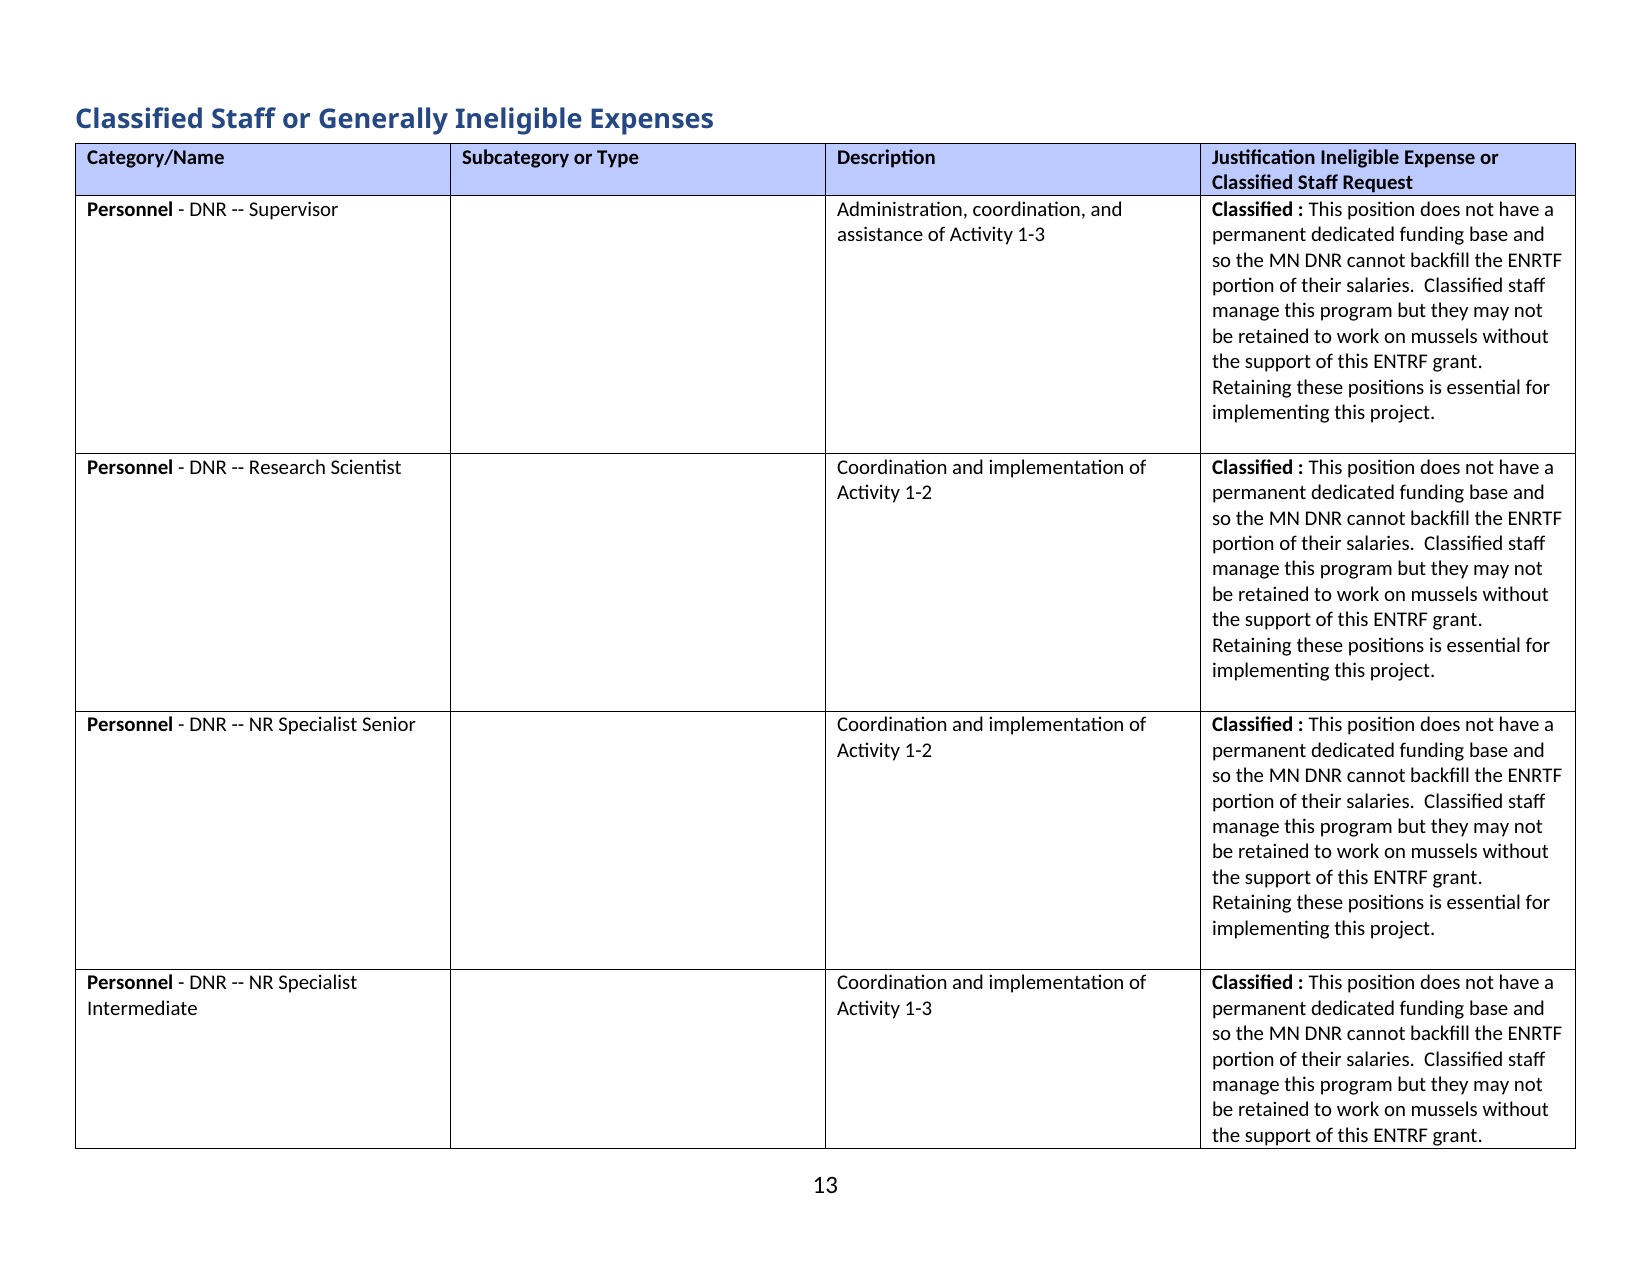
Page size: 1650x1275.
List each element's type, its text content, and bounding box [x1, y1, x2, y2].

table_cell Personnel - DNR -- Supervisor [76, 196, 450, 453]
table_cell Coordination and implementation of Activity 1-2 [826, 712, 1200, 968]
table_cell Coordination and implementation of Activity 1-2 [826, 454, 1200, 711]
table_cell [826, 970, 1200, 1147]
table_cell [451, 454, 825, 711]
table_cell Personnel - DNR -- Research Scientist [76, 454, 450, 711]
table_cell Administration, coordination, and assistance of Activity 1-3 [826, 196, 1200, 453]
subtitle Classified Staff or Generally Ineligible Expenses [75, 100, 1575, 137]
table_cell [451, 712, 825, 968]
table_cell Personnel - DNR -- NR Specialist Senior [76, 712, 450, 968]
table_header Description [826, 144, 1200, 195]
table_header Justification Ineligible Expense or Classified Staff Request [1201, 144, 1575, 195]
table_header Category/Name [76, 144, 450, 195]
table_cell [1201, 970, 1575, 1147]
table_cell [451, 970, 825, 1147]
table_cell [451, 196, 825, 453]
table_header Subcategory or Type [451, 144, 825, 195]
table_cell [76, 970, 450, 1147]
